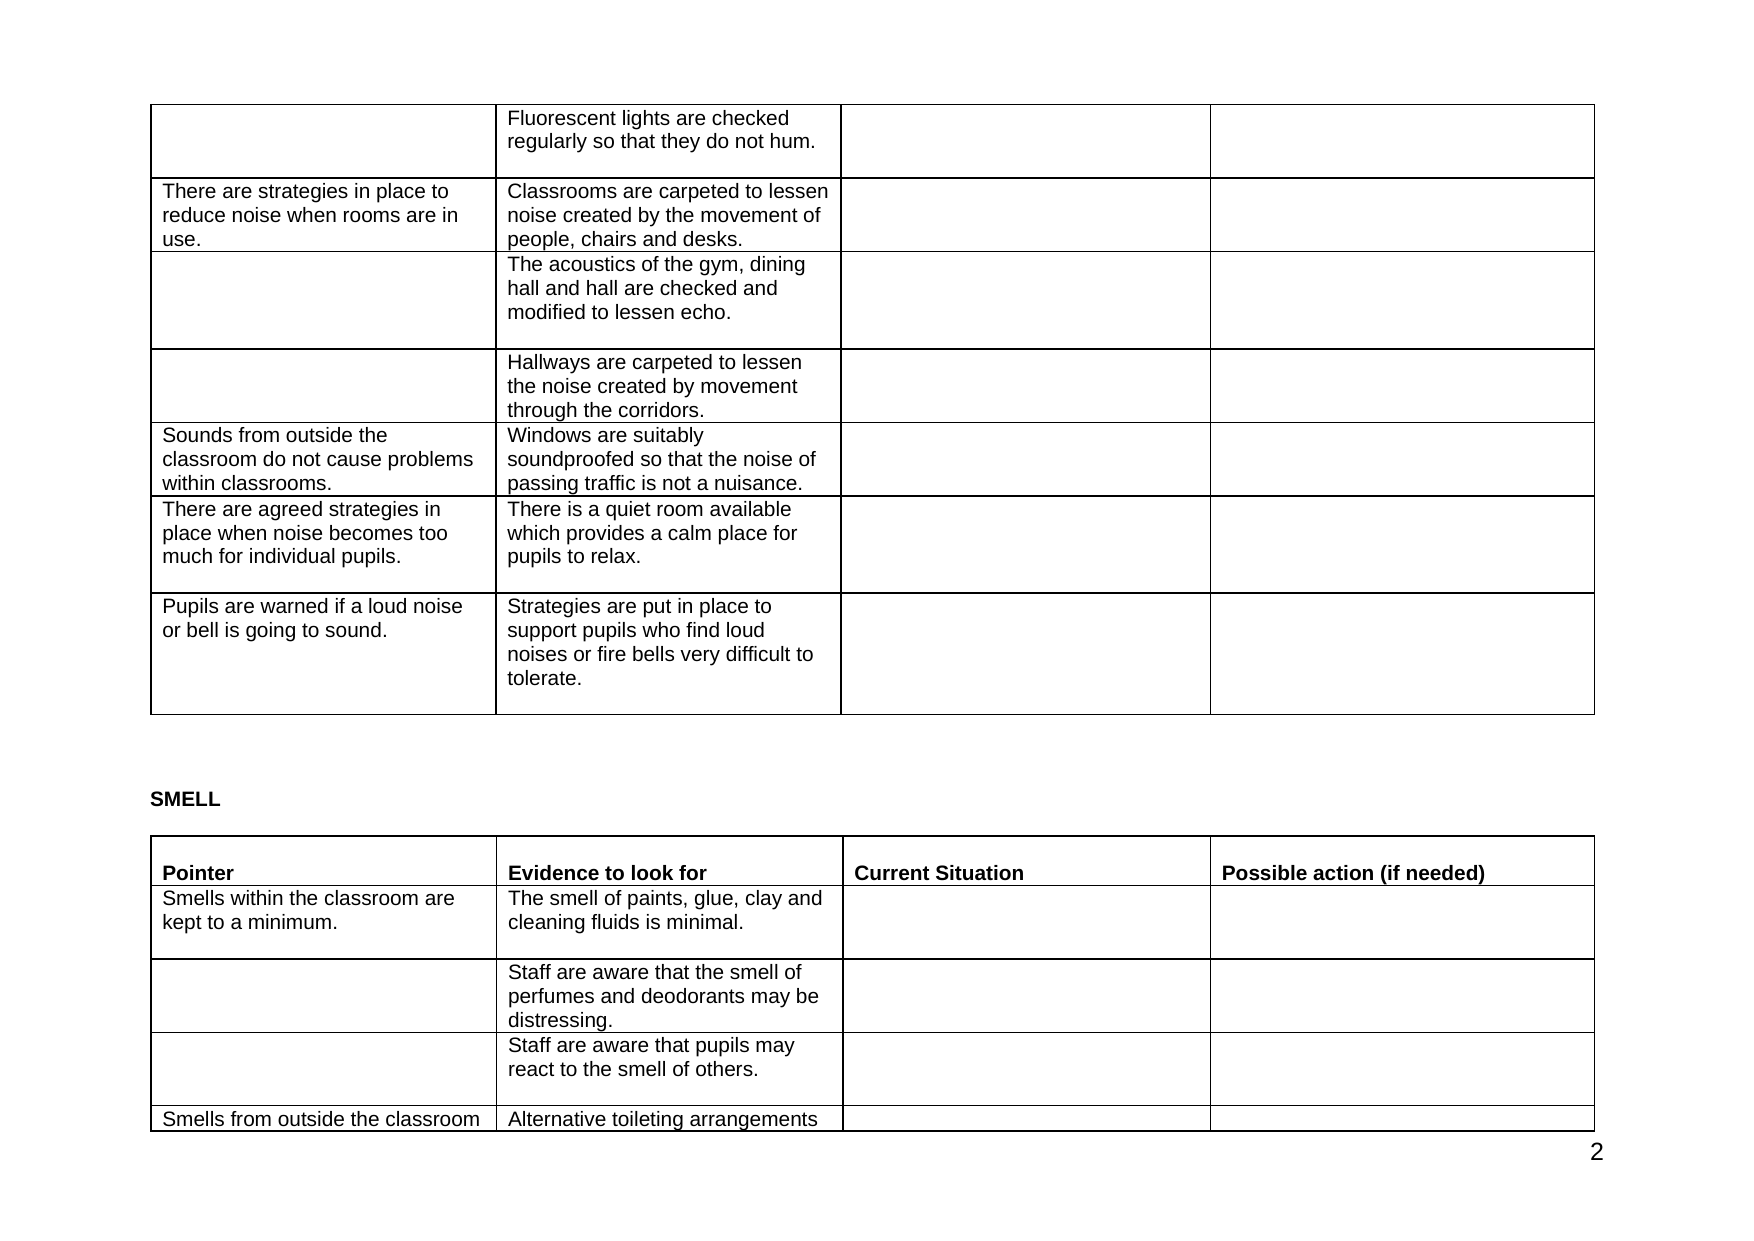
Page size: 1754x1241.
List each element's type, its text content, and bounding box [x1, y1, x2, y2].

table_cell There are strategies in place to reduce noise when rooms are in use. [152, 179, 495, 251]
table_cell The smell of paints, glue, clay and cleaning fluids is minimal. [497, 886, 842, 958]
table_cell [1211, 105, 1594, 177]
table_cell [842, 179, 1210, 251]
table_cell [152, 252, 495, 348]
table_cell [842, 497, 1210, 592]
table_header Pointer [152, 837, 496, 884]
table_cell [842, 594, 1210, 714]
table_cell [1211, 423, 1594, 495]
table_cell There is a quiet room available which provides a calm place for pupils to relax. [497, 497, 840, 592]
table_cell Hallways are carpeted to lessen the noise created by movement through the corridors. [497, 350, 840, 421]
table_cell [152, 350, 495, 421]
table_cell Staff are aware that the smell of perfumes and deodorants may be distressing. [497, 960, 842, 1031]
table_cell [842, 423, 1210, 495]
table_cell Fluorescent lights are checked regularly so that they do not hum. [497, 105, 840, 177]
table_cell [842, 350, 1210, 421]
table_cell Pupils are warned if a loud noise or bell is going to sound. [152, 594, 495, 714]
table_cell Smells within the classroom are kept to a minimum. [152, 886, 496, 958]
table_cell [842, 105, 1210, 177]
table_cell Staff are aware that pupils may react to the smell of others. [497, 1033, 842, 1105]
table_cell [1211, 497, 1594, 592]
table_cell [1211, 594, 1594, 714]
table_header Current Situation [844, 837, 1210, 884]
table_cell [152, 960, 496, 1031]
table_header Possible action (if needed) [1211, 837, 1594, 884]
table_cell [1211, 350, 1594, 421]
text SMELL [150, 787, 1604, 811]
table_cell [152, 1106, 496, 1130]
table_cell [152, 105, 495, 177]
table_header Evidence to look for [497, 837, 842, 884]
table_cell Strategies are put in place to support pupils who find loud noises or fire bells very difficult to tolerate. [497, 594, 840, 714]
table_cell [1211, 252, 1594, 348]
table_cell [1211, 1033, 1594, 1105]
table_cell [844, 1033, 1210, 1105]
table_cell [842, 252, 1210, 348]
table_cell [1211, 1106, 1594, 1130]
table_cell [152, 1033, 496, 1105]
table_cell Classrooms are carpeted to lessen noise created by the movement of people, chairs and desks. [497, 179, 840, 251]
table_cell [844, 1106, 1210, 1130]
table_cell [844, 960, 1210, 1031]
table_cell The acoustics of the gym, dining hall and hall are checked and modified to lessen echo. [497, 252, 840, 348]
table_cell There are agreed strategies in place when noise becomes too much for individual pupils. [152, 497, 495, 592]
table_cell [1211, 179, 1594, 251]
table_cell [844, 886, 1210, 958]
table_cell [497, 1106, 842, 1130]
table_cell Windows are suitably soundproofed so that the noise of passing traffic is not a nuisance. [497, 423, 840, 495]
table_cell Sounds from outside the classroom do not cause problems within classrooms. [152, 423, 495, 495]
table_cell [1211, 886, 1594, 958]
table_cell [1211, 960, 1594, 1031]
